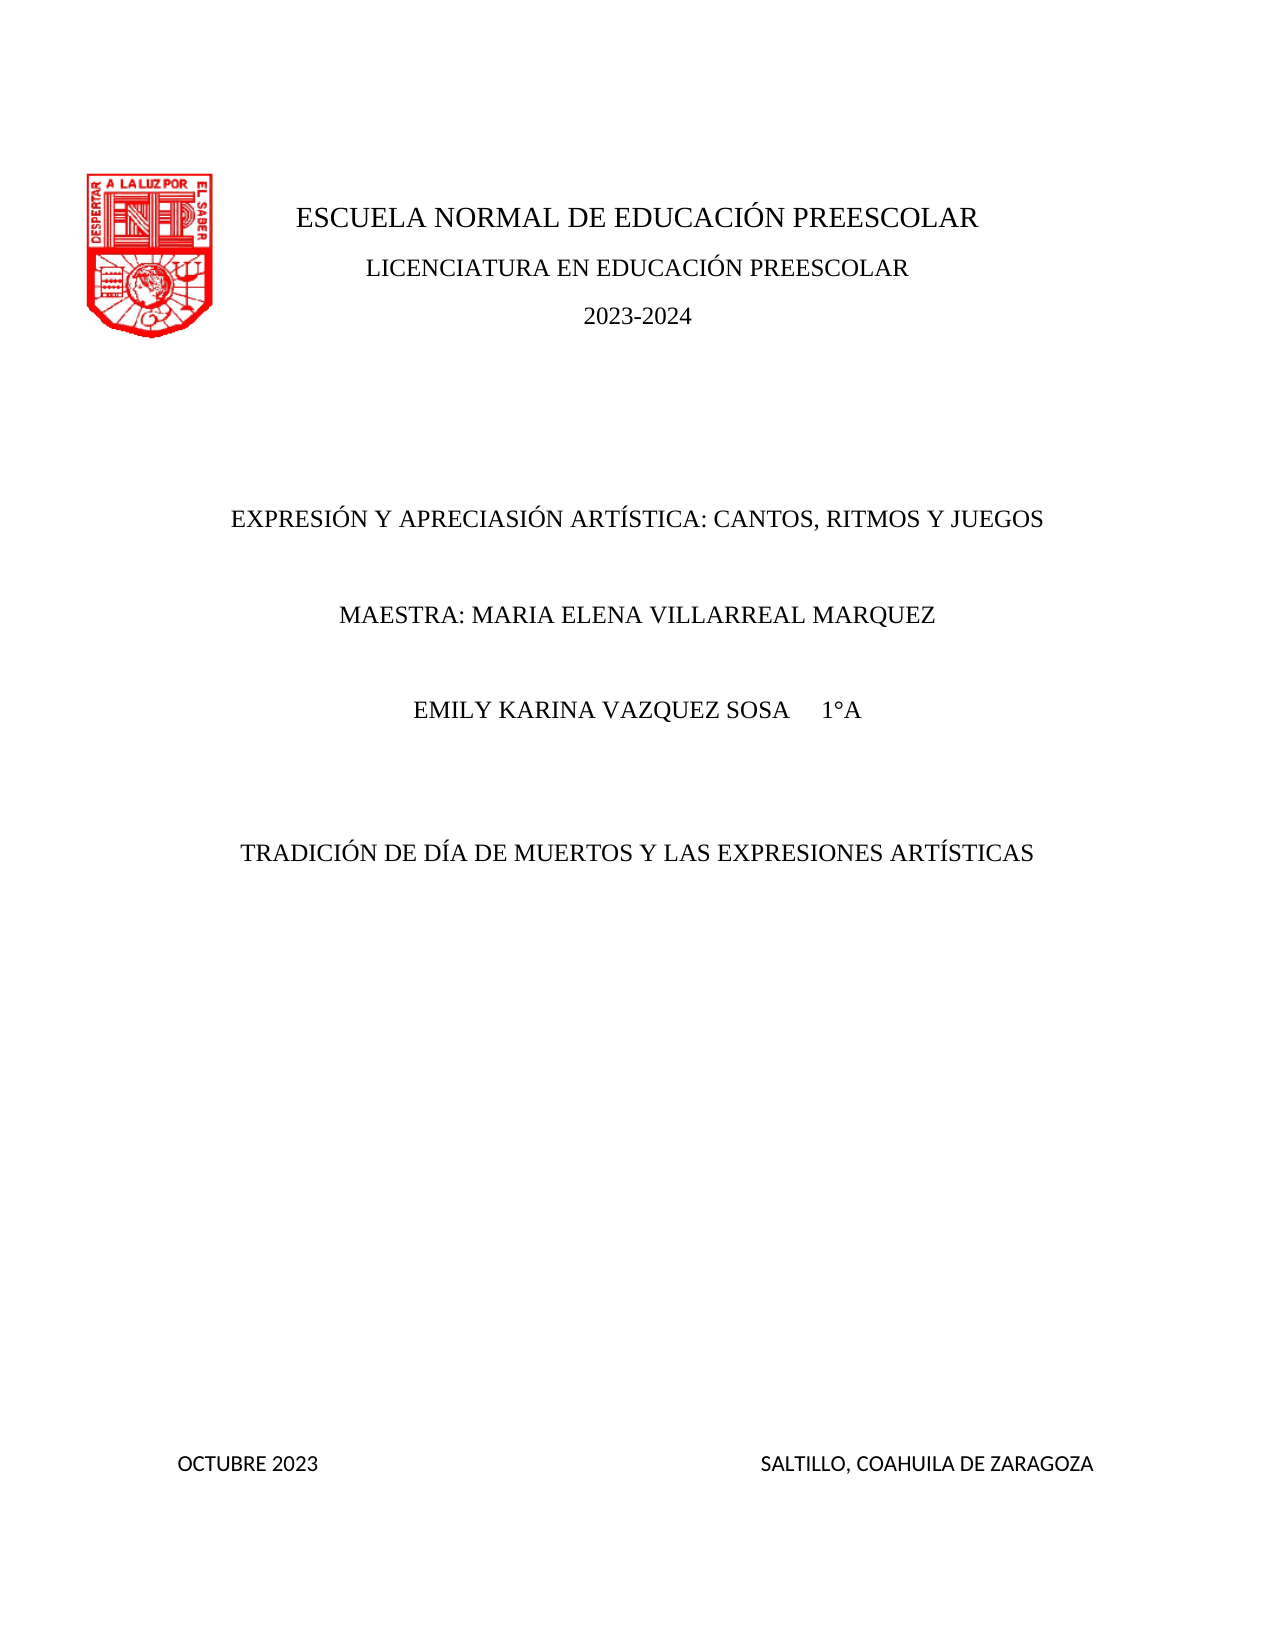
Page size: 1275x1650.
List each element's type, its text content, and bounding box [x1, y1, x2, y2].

text EXPRESIÓN Y APRECIASIÓN ARTÍSTICA: CANTOS, RITMOS Y JUEGOS [177, 504, 1098, 533]
text TRADICIÓN DE DÍA DE MUERTOS Y LAS EXPRESIONES ARTÍSTICAS [177, 838, 1098, 867]
picture [30, 170, 259, 341]
text LICENCIATURA EN EDUCACIÓN PREESCOLAR [259, 253, 1098, 282]
text 2023-2024 [259, 301, 1098, 330]
text EMILY KARINA VAZQUEZ SOSA 1°A [177, 695, 1098, 724]
text ESCUELA NORMAL DE EDUCACIÓN PREESCOLAR [259, 200, 1098, 234]
text OCTUBRE 2023 SALTILLO, COAHUILA DE ZARAGOZA [177, 1449, 1098, 1477]
text MAESTRA: MARIA ELENA VILLARREAL MARQUEZ [177, 600, 1098, 629]
